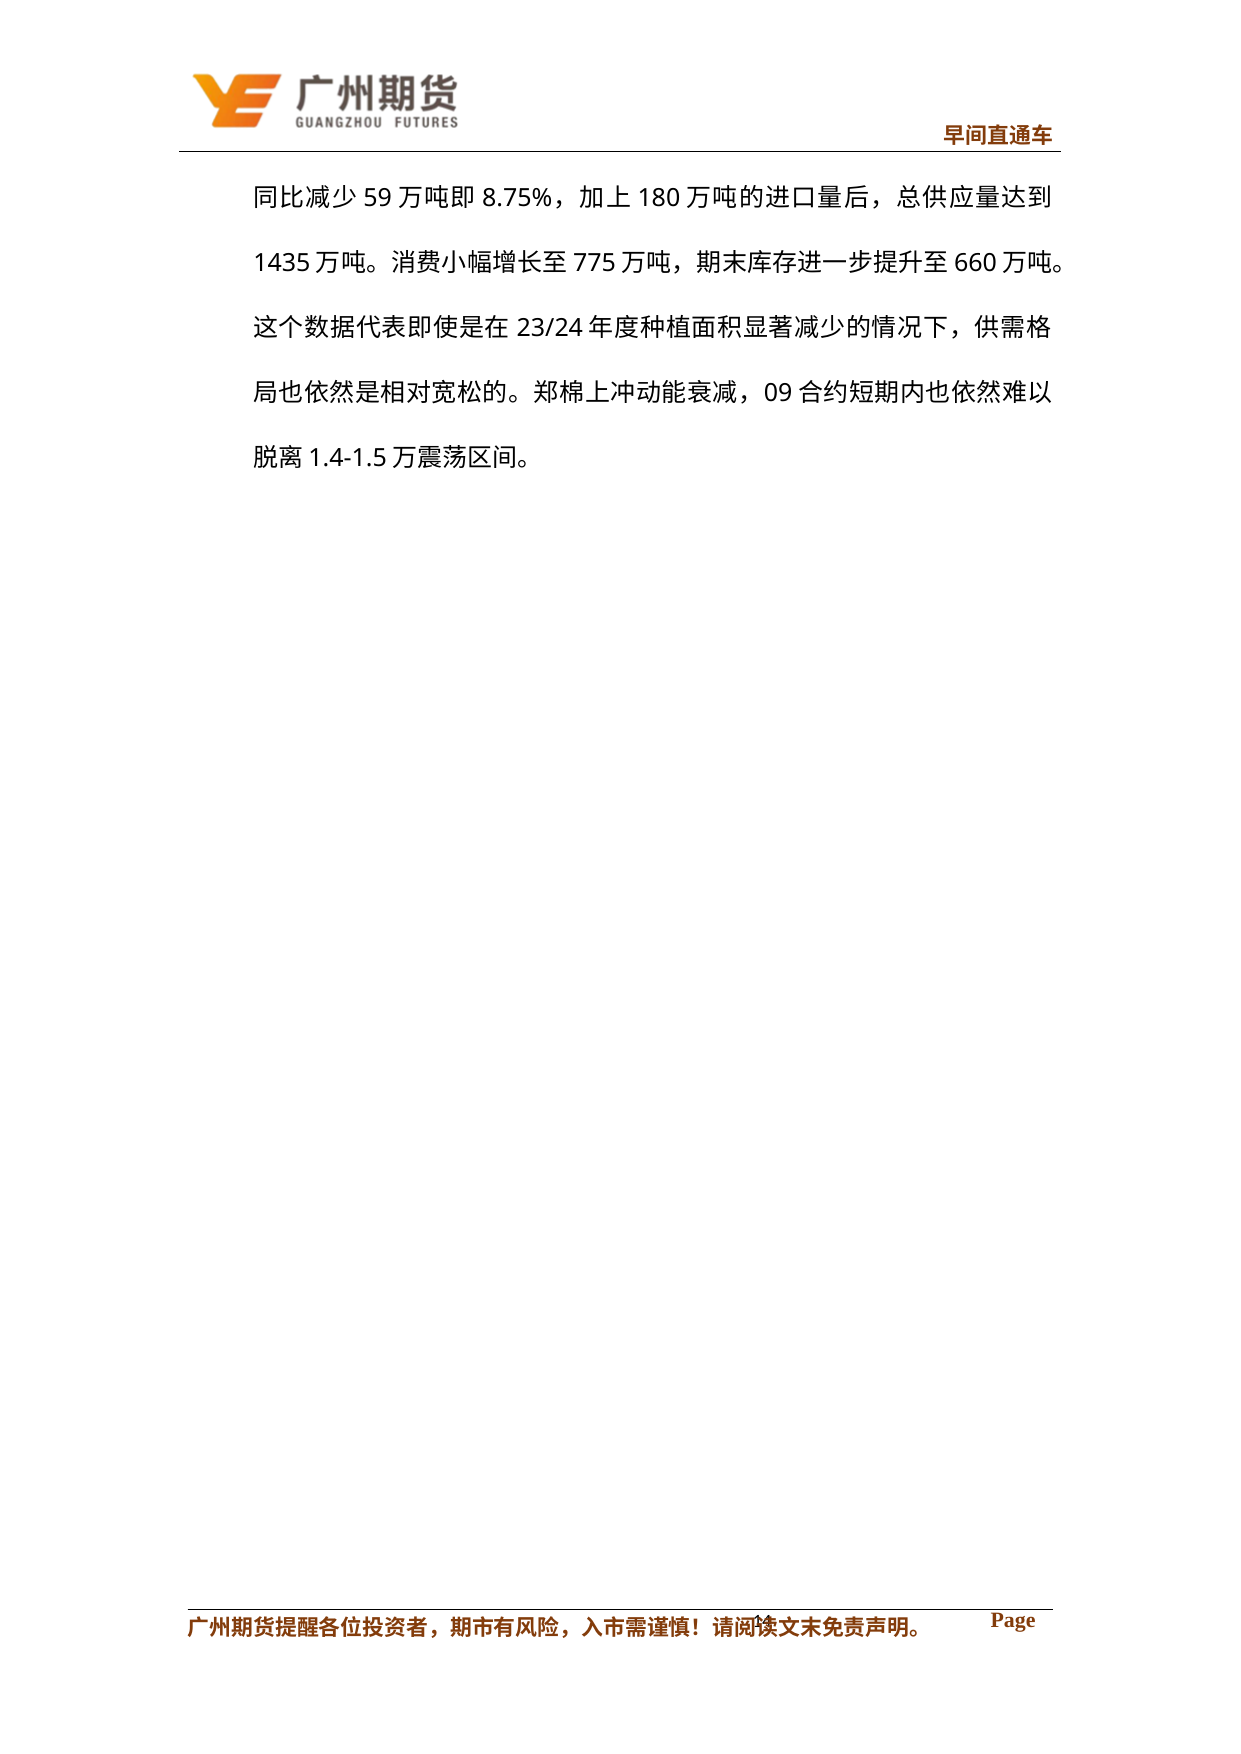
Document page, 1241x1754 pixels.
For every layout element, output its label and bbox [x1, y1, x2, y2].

text [253, 163, 1053, 488]
picture [187, 61, 479, 139]
